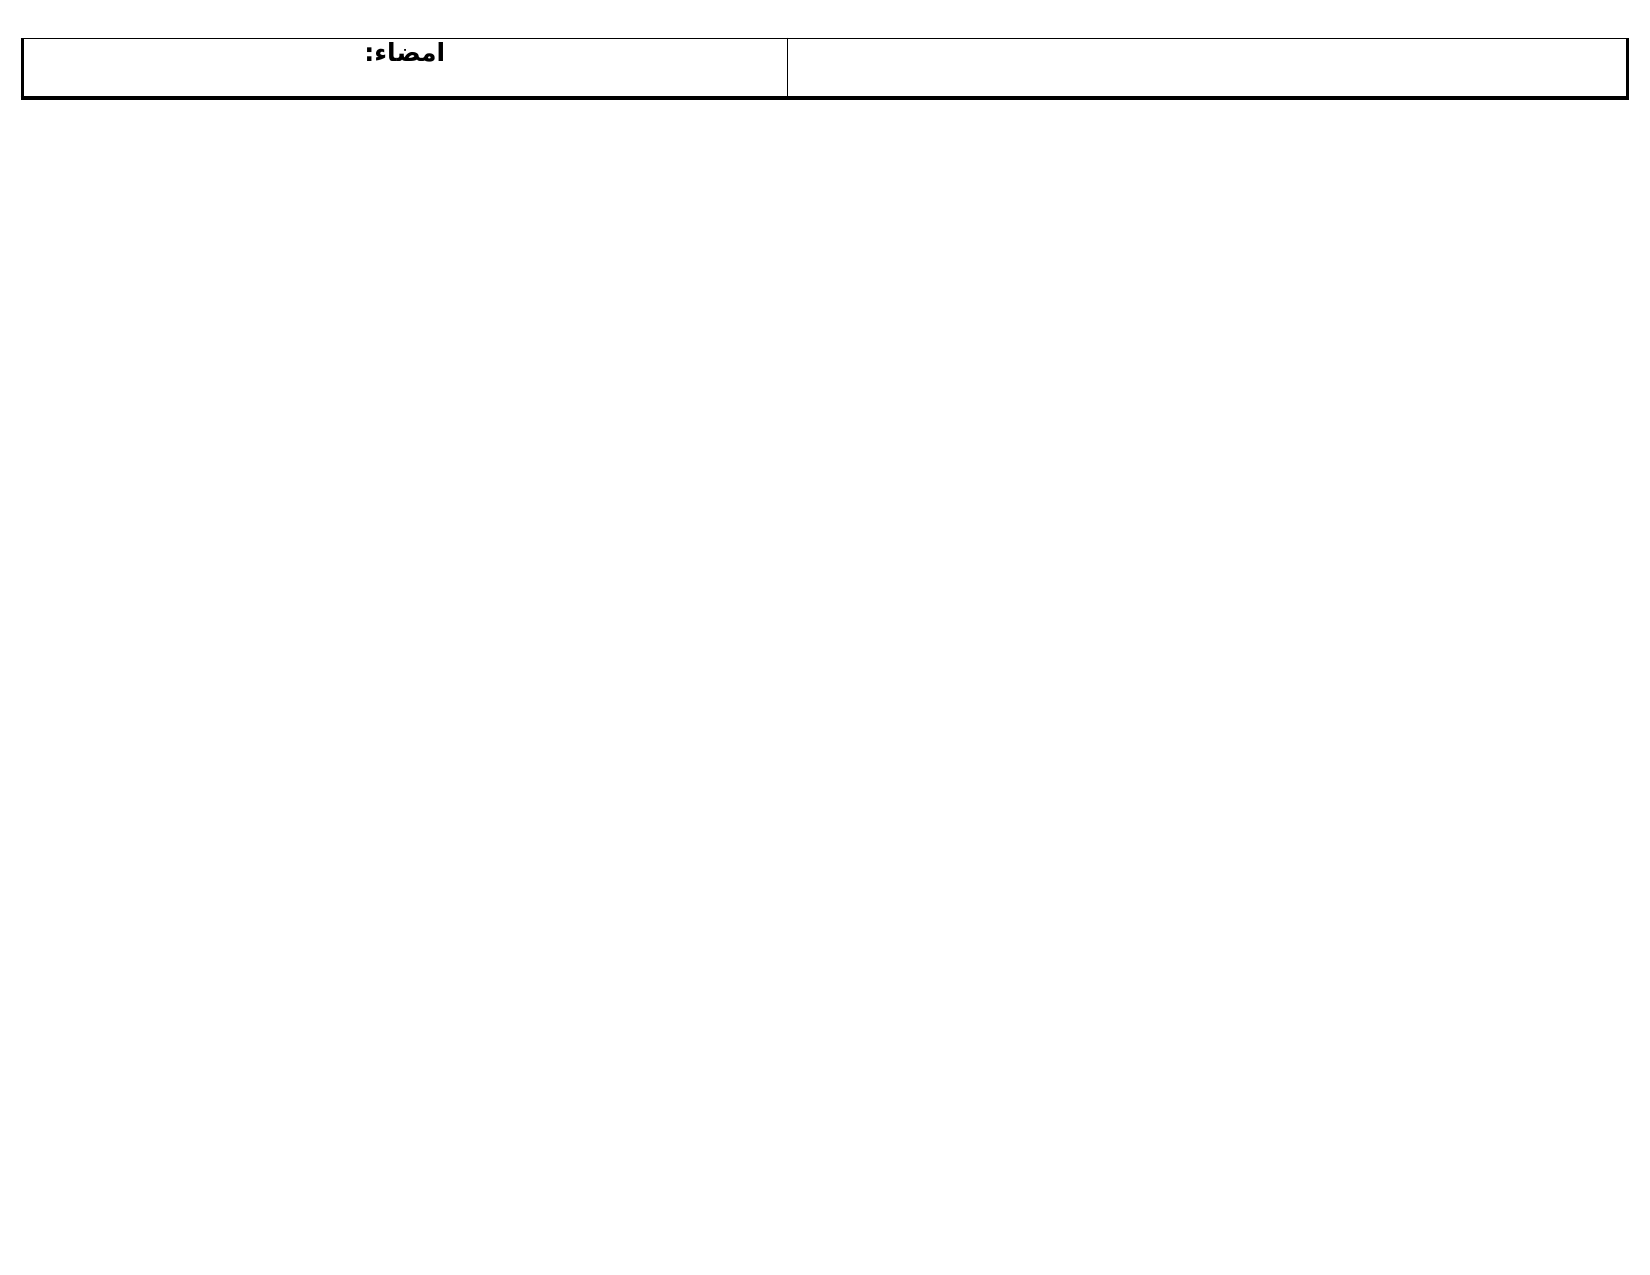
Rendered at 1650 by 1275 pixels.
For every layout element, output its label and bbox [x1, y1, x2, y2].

table_cell [788, 39, 1626, 96]
table_cell [24, 39, 787, 96]
